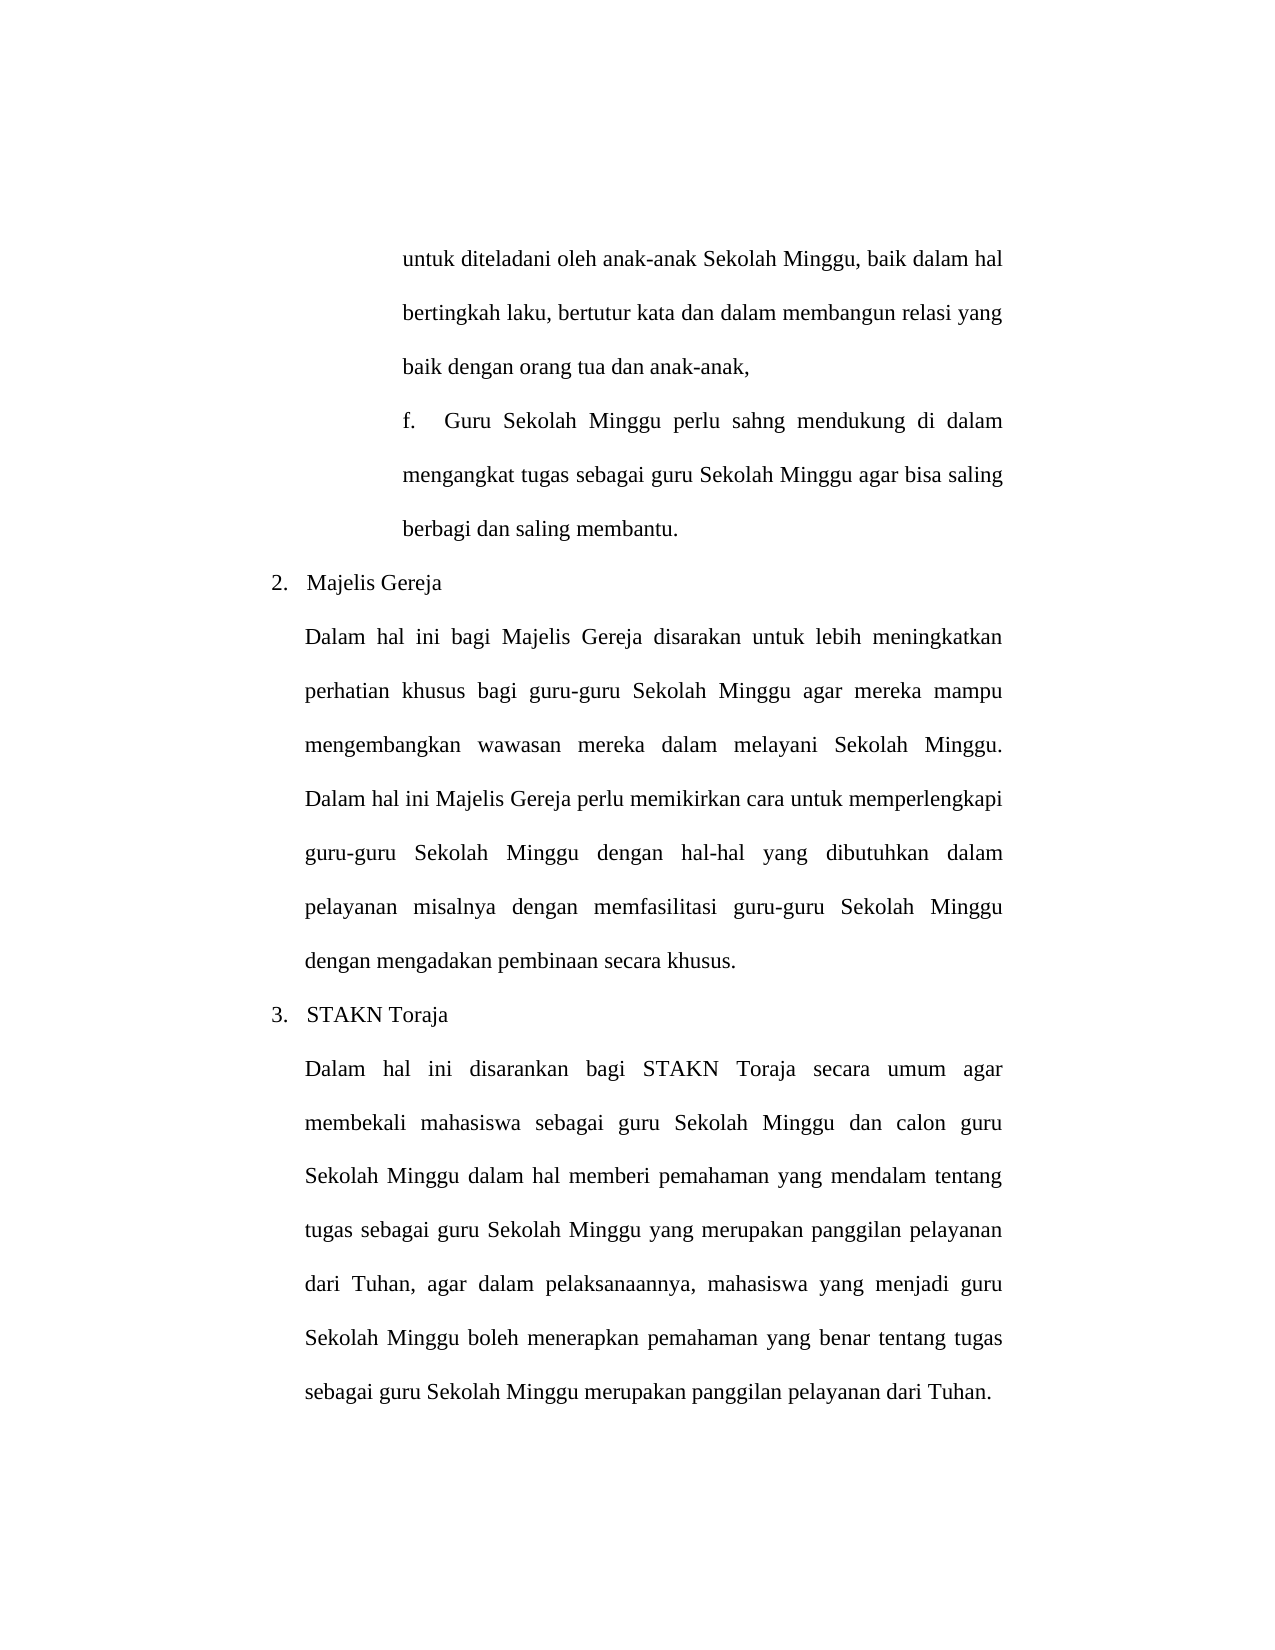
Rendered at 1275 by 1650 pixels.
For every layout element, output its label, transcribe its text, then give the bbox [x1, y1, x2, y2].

text Dalam hal ini bagi Majelis Gereja disarakan untuk lebih meningkatkan perhatian khusus bagi guru-guru Sekolah Minggu agar mereka mampu mengembangkan wawasan mereka dalam melayani Sekolah Minggu. Dalam hal ini Majelis Gereja perlu memikirkan cara untuk memperlengkapi guru-guru Sekolah Minggu dengan hal-hal yang dibutuhkan dalam pelayanan misalnya dengan memfasilitasi guru-guru Sekolah Minggu dengan mengadakan pembinaan secara khusus. [304, 601, 1004, 979]
list Guru Sekolah Minggu perlu sahng mendukung di dalam mengangkat tugas sebagai guru Sekolah Minggu agar bisa saling berbagi dan saling membantu. [402, 385, 1004, 547]
text Dalam hal ini disarankan bagi STAKN Toraja secara umum agar membekali mahasiswa sebagai guru Sekolah Minggu dan calon guru Sekolah Minggu dalam hal memberi pemahaman yang mendalam tentang tugas sebagai guru Sekolah Minggu yang merupakan panggilan pelayanan dari Tuhan, agar dalam pelaksanaannya, mahasiswa yang menjadi guru Sekolah Minggu boleh menerapkan pemahaman yang benar tentang tugas sebagai guru Sekolah Minggu merupakan panggilan pelayanan dari Tuhan. [304, 1033, 1004, 1411]
list Majelis Gereja [271, 547, 1004, 601]
list STAKN Toraja [271, 979, 1004, 1033]
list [402, 223, 1004, 385]
